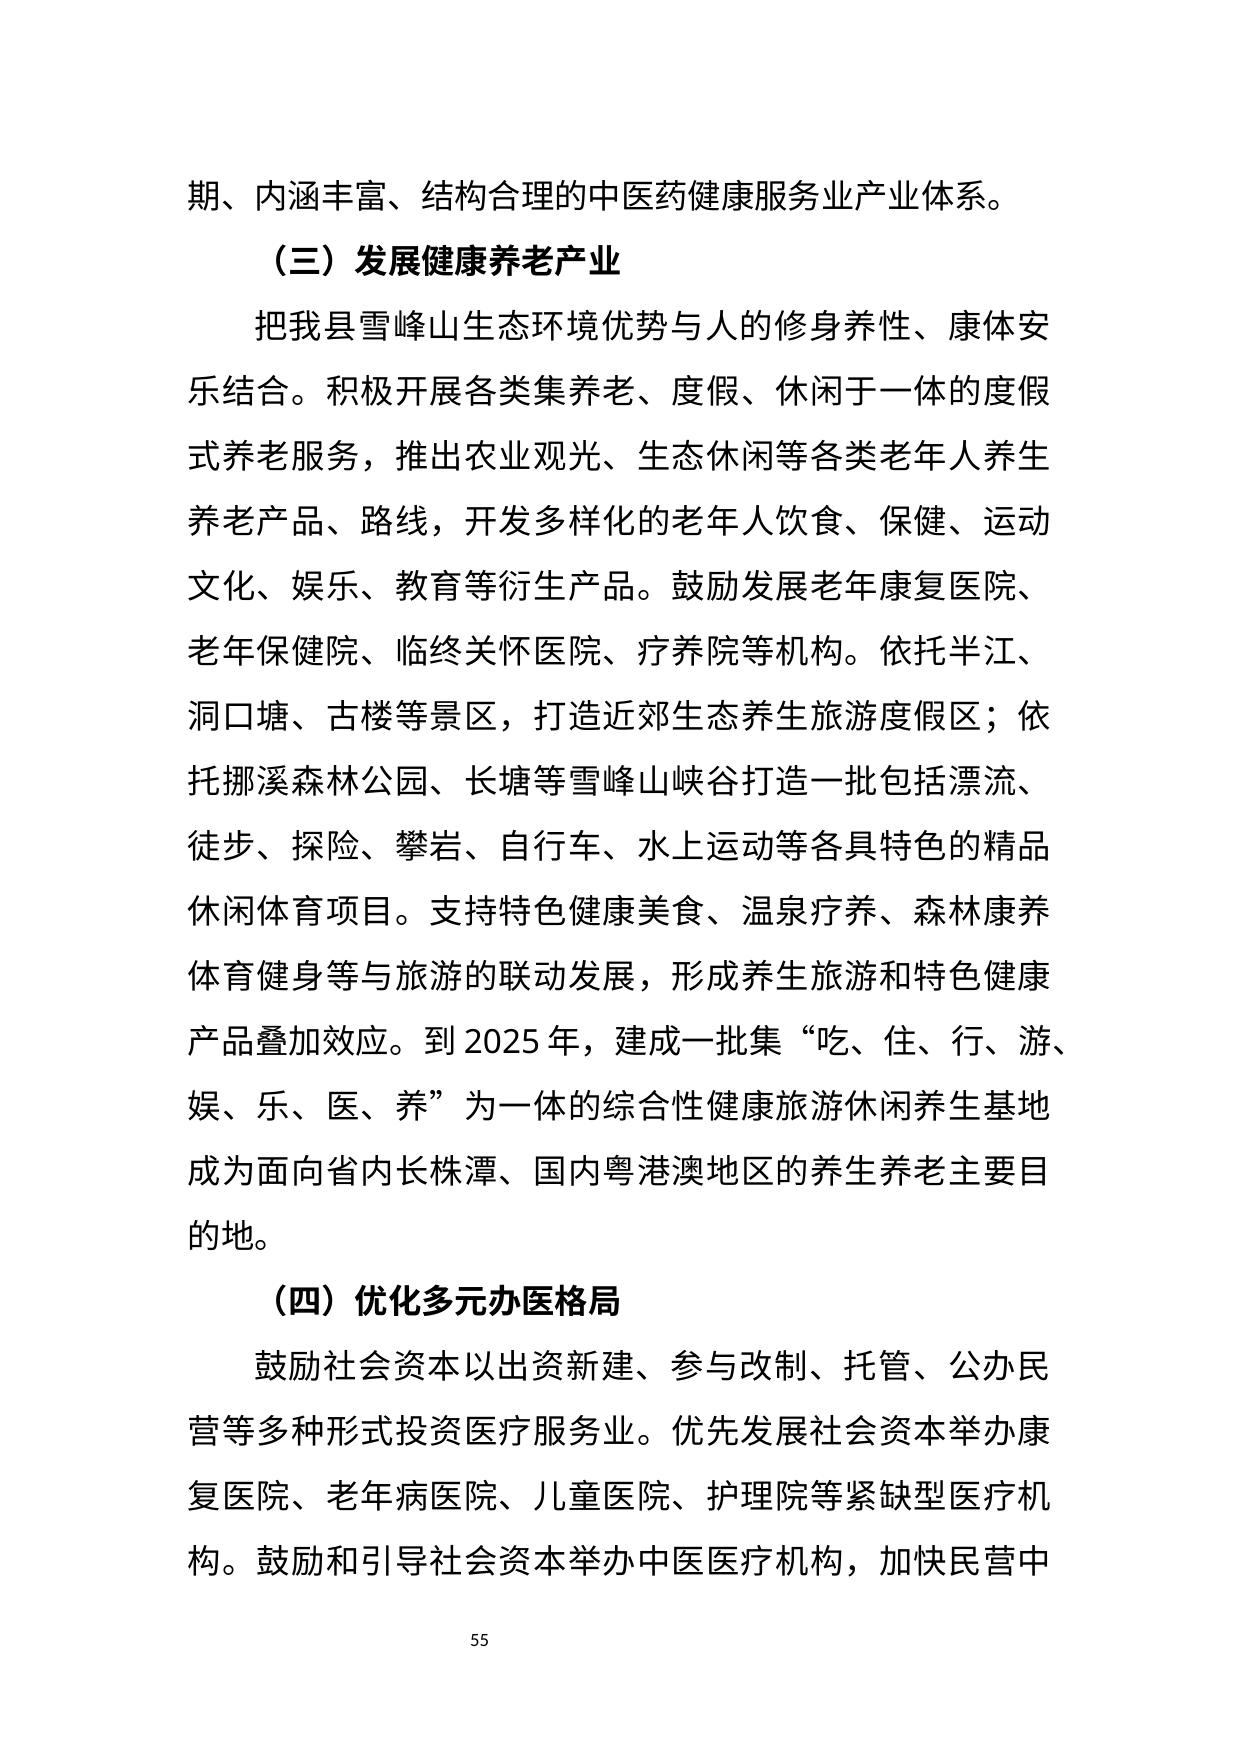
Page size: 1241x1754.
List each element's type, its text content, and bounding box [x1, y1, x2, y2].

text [187, 1332, 1053, 1592]
text 把我县雪峰山生态环境优势与人的修身养性、康体安乐结合。积极开展各类集养老、度假、休闲于一体的度假式养老服务，推出农业观光、生态休闲等各类老年人养生养老产品、路线，开发多样化的老年人饮食、保健、运动、文化、娱乐、教育等衍生产品。鼓励发展老年康复医院、老年保健院、临终关怀医院、疗养院等机构。依托半江、洞口塘、古楼等景区，打造近郊生态养生旅游度假区；依托挪溪森林公园、长塘等雪峰山峡谷打造一批包括漂流、徒步、探险、攀岩、自行车、水上运动等各具特色的精品休闲体育项目。支持特色健康美食、温泉疗养、森林康养、体育健身等与旅游的联动发展，形成养生旅游和特色健康产品叠加效应。到2025年，建成一批集“吃、住、行、游、娱、乐、医、养”为一体的综合性健康旅游休闲养生基地。成为面向省内长株潭、国内粤港澳地区的养生养老主要目的地。 [187, 292, 1053, 1267]
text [187, 162, 1053, 227]
subtitle （三）发展健康养老产业 [187, 227, 1053, 292]
subtitle （四）优化多元办医格局 [187, 1267, 1053, 1332]
